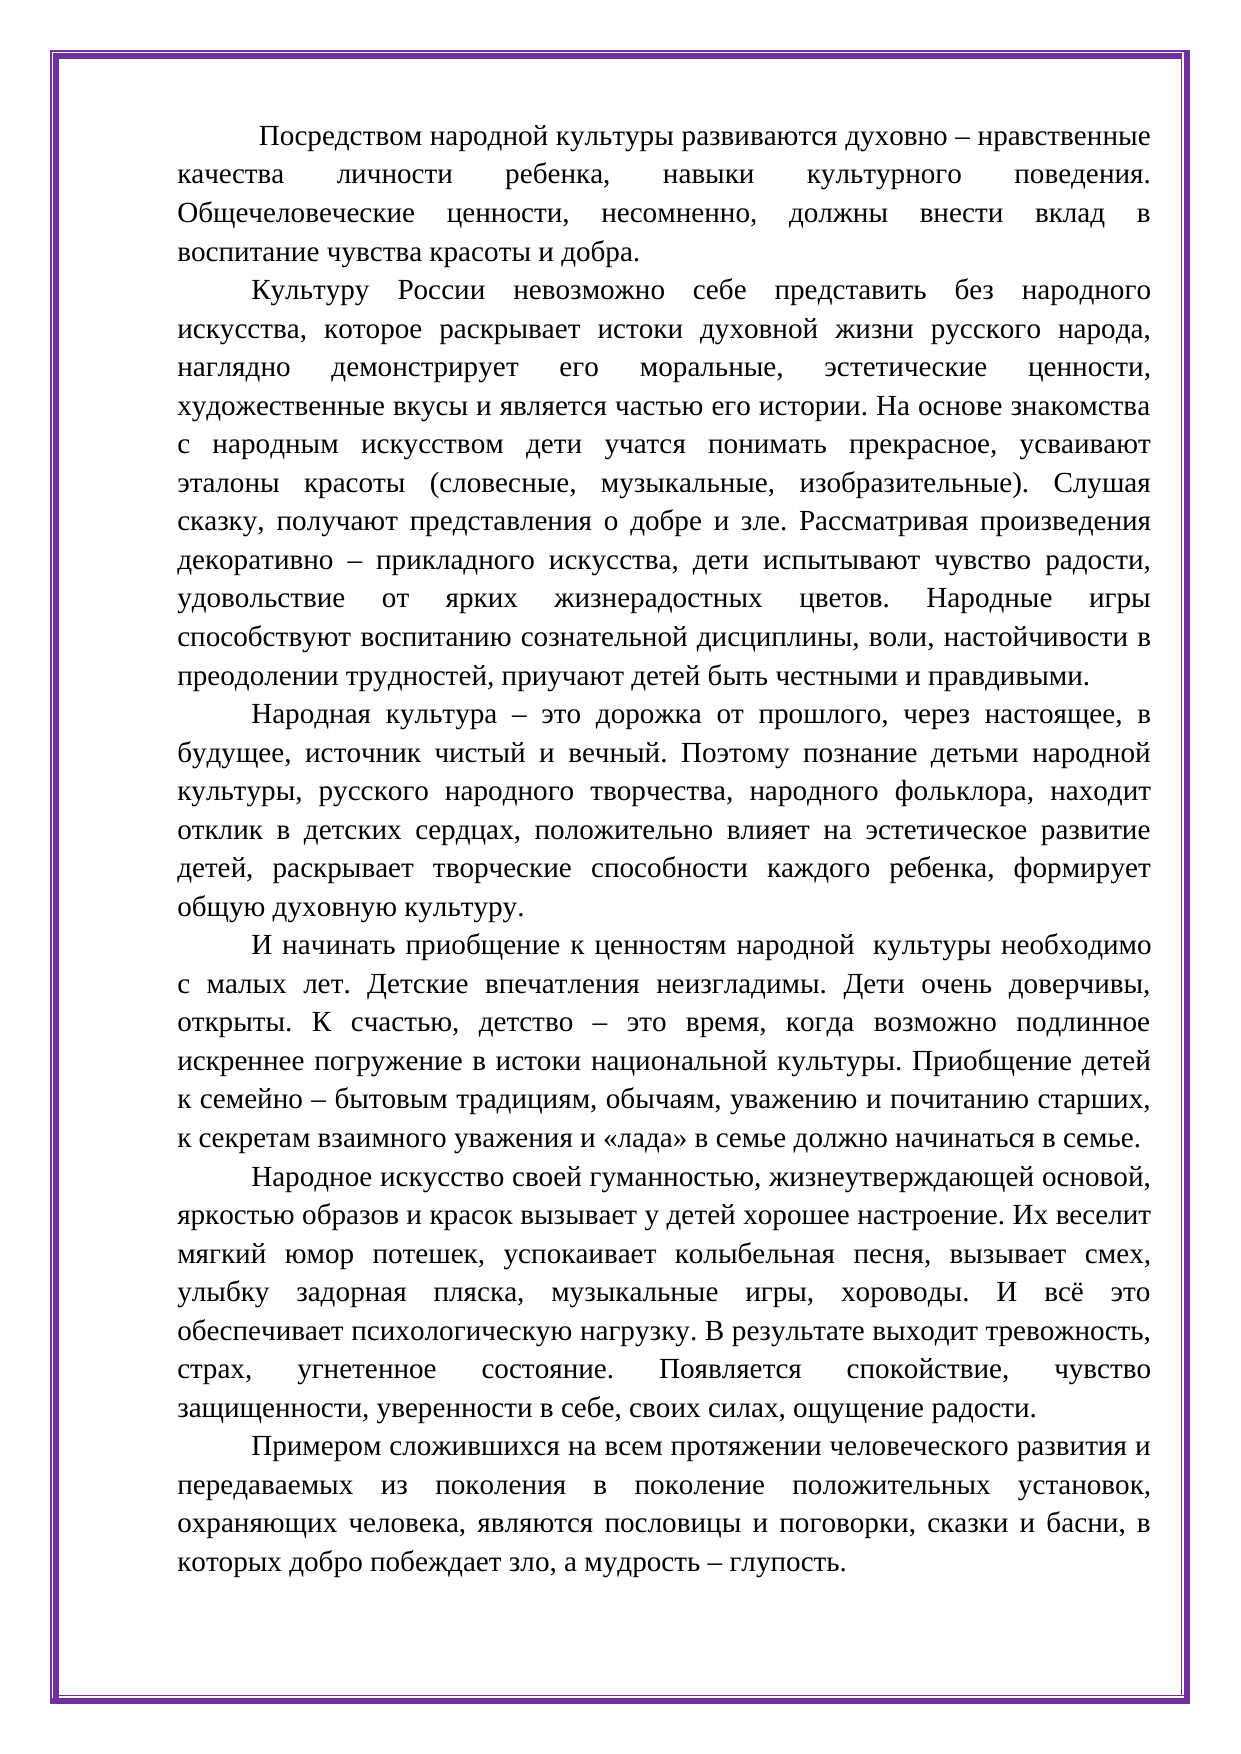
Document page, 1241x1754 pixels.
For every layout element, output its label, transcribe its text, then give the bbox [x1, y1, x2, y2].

text Примером сложившихся на всем протяжении человеческого развития и передаваемых из поколения в поколение положительных установок, охраняющих человека, являются пословицы и поговорки, сказки и басни, в которых добро побеждает зло, а мудрость – глупость. [177, 1428, 1152, 1578]
text Народное искусство своей гуманностью, жизнеутверждающей основой, яркостью образов и красок вызывает у детей хорошее настроение. Их веселит мягкий юмор потешек, успокаивает колыбельная песня, вызывает смех, улыбку задорная пляска, музыкальные игры, хороводы. И всё это обеспечивает психологическую нагрузку. В результате выходит тревожность, страх, угнетенное состояние. Появляется спокойствие, чувство защищенности, уверенности в себе, своих силах, ощущение радости. [177, 1159, 1152, 1423]
text Народная культура – это дорожка от прошлого, через настоящее, в будущее, источник чистый и вечный. Поэтому познание детьми народной культуры, русского народного творчества, народного фольклора, находит отклик в детских сердцах, положительно влияет на эстетическое развитие детей, раскрывает творческие способности каждого ребенка, формирует общую духовную культуру. [177, 696, 1152, 922]
text И начинать приобщение к ценностям народной культуры необходимо с малых лет. Детские впечатления неизгладимы. Дети очень доверчивы, открыты. К счастью, детство – это время, когда возможно подлинное искреннее погружение в истоки национальной культуры. Приобщение детей к семейно – бытовым традициям, обычаям, уважению и почитанию старших, к секретам взаимного уважения и «лада» в семье должно начинаться в семье. [177, 927, 1152, 1154]
text Посредством народной культуры развиваются духовно – нравственные качества личности ребенка, навыки культурного поведения. Общечеловеческие ценности, несомненно, должны внести вклад в воспитание чувства красоты и добра. [177, 118, 1152, 267]
text Культуру России невозможно себе представить без народного искусства, которое раскрывает истоки духовной жизни русского народа, наглядно демонстрирует его моральные, эстетические ценности, художественные вкусы и является частью его истории. На основе знакомства с народным искусством дети учатся понимать прекрасное, усваивают эталоны красоты (словесные, музыкальные, изобразительные). Слушая сказку, получают представления о добре и зле. Рассматривая произведения декоративно – прикладного искусства, дети испытывают чувство радости, удовольствие от ярких жизнерадостных цветов. Народные игры способствуют воспитанию сознательной дисциплины, воли, настойчивости в преодолении трудностей, приучают детей быть честными и правдивыми. [177, 272, 1152, 691]
